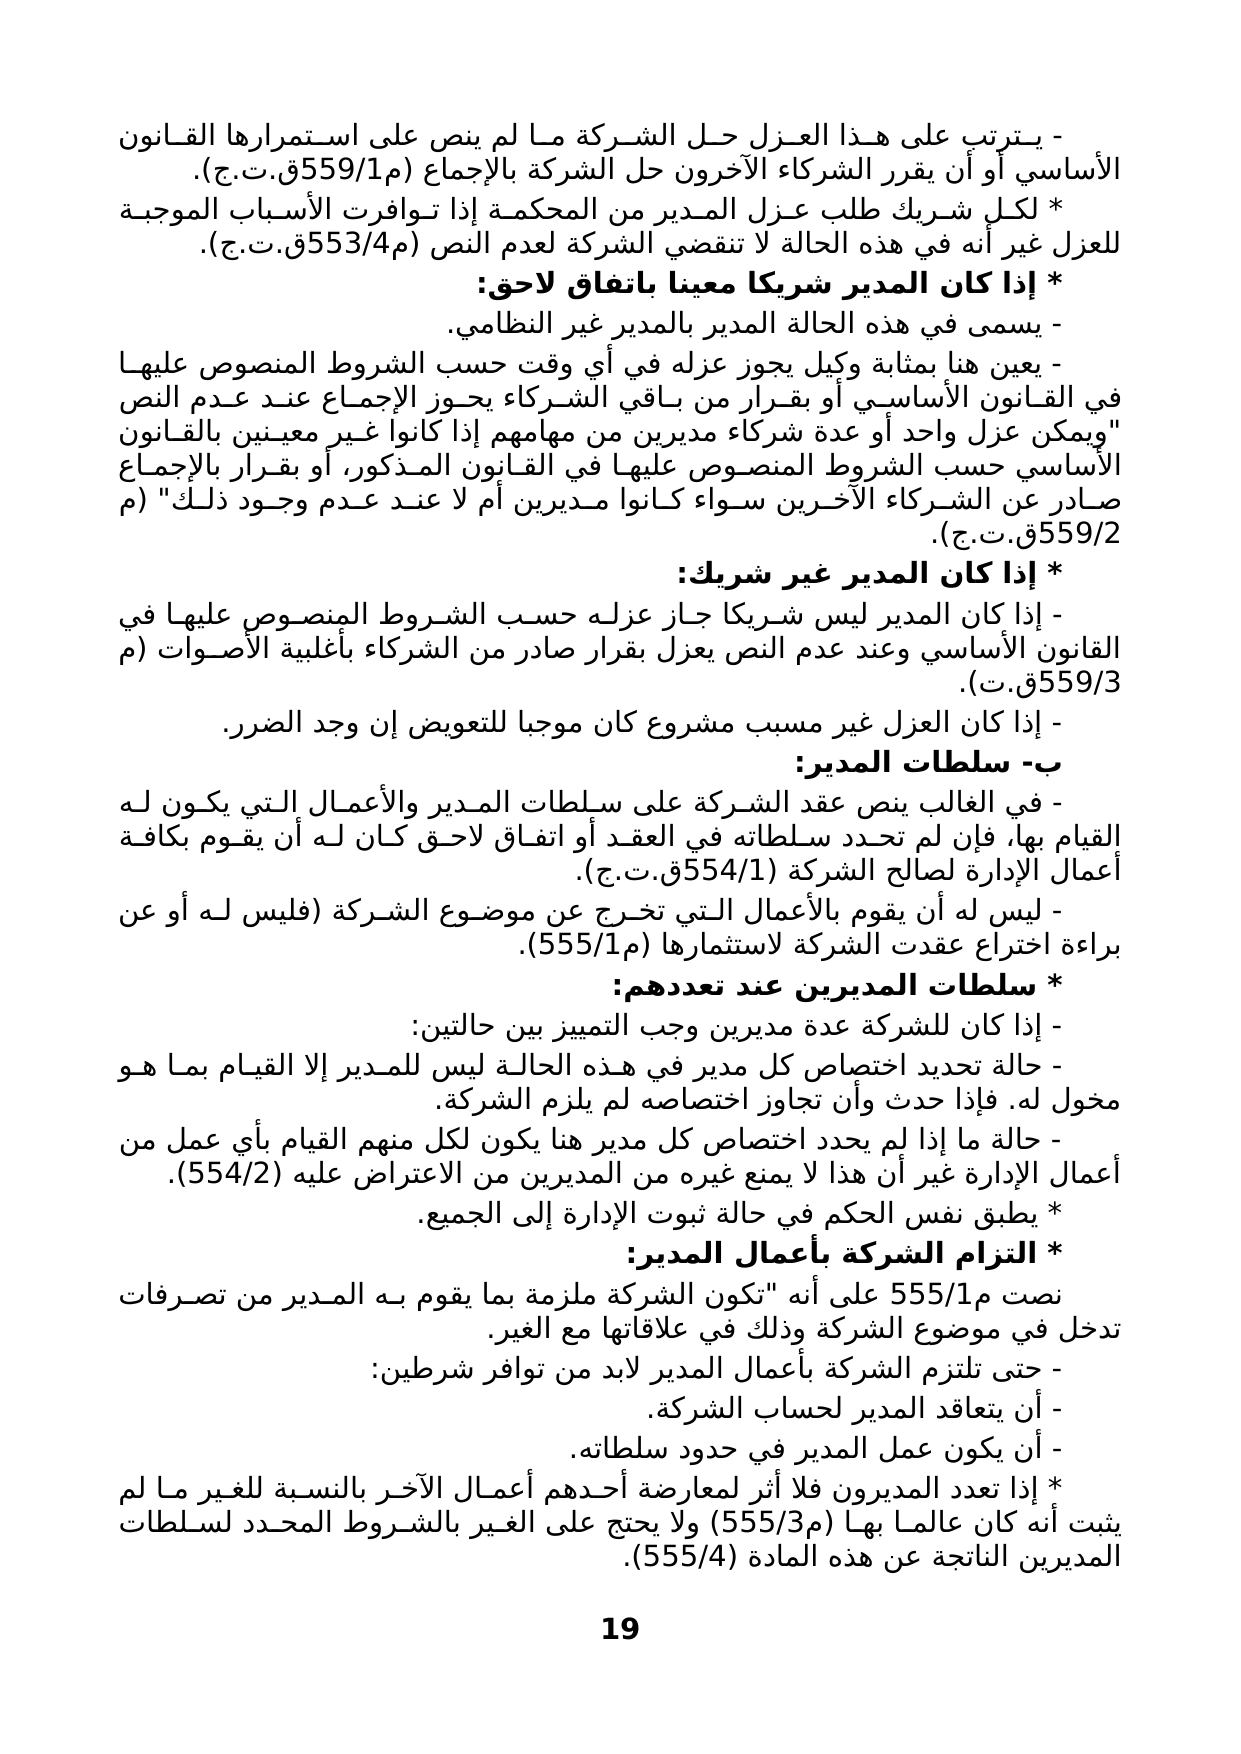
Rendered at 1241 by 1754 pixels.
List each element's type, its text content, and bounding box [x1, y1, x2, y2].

text نصت م555/1 على أنه "تكون الشركة ملزمة بما يقوم به المدير من تصرفات تدخل في موضوع الشركة وذلك في علاقاتها مع الغير. [118, 1277, 1122, 1345]
text - يسمى في هذه الحالة المدير بالمدير غير النظامي. [118, 307, 1122, 341]
text - حتى تلتزم الشركة بأعمال المدير لابد من توافر شرطين: [118, 1351, 1122, 1385]
text - إذا كان للشركة عدة مديرين وجب التمييز بين حالتين: [118, 1008, 1122, 1042]
text - أن يكون عمل المدير في حدود سلطاته. [118, 1432, 1122, 1466]
text - حالة ما إذا لم يحدد اختصاص كل مدير هنا يكون لكل منهم القيام بأي عمل من أعمال الإدارة غير أن هذا لا يمنع غيره من المديرين من الاعتراض عليه (554/2). [118, 1122, 1122, 1190]
text ب- سلطات المدير: [118, 745, 1122, 779]
text * لكل شريك طلب عزل المدير من المحكمة إذا توافرت الأسباب الموجبة للعزل غير أنه في هذه الحالة لا تنقضي الشركة لعدم النص (م553/4ق.ت.ج). [118, 192, 1122, 260]
text * إذا تعدد المديرون فلا أثر لمعارضة أحدهم أعمال الآخر بالنسبة للغير ما لم يثبت أنه كان عالما بها (م555/3) ولا يحتج على الغير بالشروط المحدد لسلطات المديرين الناتجة عن هذه المادة (555/4). [118, 1472, 1122, 1574]
text - حالة تحديد اختصاص كل مدير في هذه الحالة ليس للمدير إلا القيام بما هو مخول له. فإذا حدث وأن تجاوز اختصاصه لم يلزم الشركة. [118, 1048, 1122, 1116]
text - يترتب على هذا العزل حل الشركة ما لم ينص على استمرارها القانون الأساسي أو أن يقرر الشركاء الآخرون حل الشركة بالإجماع (م559/1ق.ت.ج). [118, 118, 1122, 186]
text - في الغالب ينص عقد الشركة على سلطات المدير والأعمال التي يكون له القيام بها، فإن لم تحدد سلطاته في العقد أو اتفاق لاحق كان له أن يقوم بكافة أعمال الإدارة لصالح الشركة (554/1ق.ت.ج). [118, 786, 1122, 887]
text - إذا كان المدير ليس شريكا جاز عزله حسب الشروط المنصوص عليها في القانون الأساسي وعند عدم النص يعزل بقرار صادر من الشركاء بأغلبية الأصوات (م559/3ق.ت). [118, 597, 1122, 699]
text * يطبق نفس الحكم في حالة ثبوت الإدارة إلى الجميع. [118, 1197, 1122, 1231]
text * إذا كان المدير شريكا معينا باتفاق لاحق: [118, 266, 1122, 300]
text - ليس له أن يقوم بالأعمال التي تخرج عن موضوع الشركة (فليس له أو عن براءة اختراع عقدت الشركة لاستثمارها (م555/1). [118, 894, 1122, 962]
text * التزام الشركة بأعمال المدير: [118, 1237, 1122, 1271]
text * سلطات المديرين عند تعددهم: [118, 968, 1122, 1002]
text - أن يتعاقد المدير لحساب الشركة. [118, 1391, 1122, 1425]
text - يعين هنا بمثابة وكيل يجوز عزله في أي وقت حسب الشروط المنصوص عليها في القانون الأساسي أو بقرار من باقي الشركاء يحوز الإجماع عند عدم النص "ويمكن عزل واحد أو عدة شركاء مديرين من مهامهم إذا كانوا غير معينين بالقانون الأساسي حسب الشروط المنصوص عليها في القانون المذكور، أو بقرار بالإجماع صادر عن الشركاء الآخرين سواء كانوا مديرين أم لا عند عدم وجود ذلك" (م559/2ق.ت.ج). [118, 347, 1122, 551]
text * إذا كان المدير غير شريك: [118, 557, 1122, 591]
text - إذا كان العزل غير مسبب مشروع كان موجبا للتعويض إن وجد الضرر. [118, 705, 1122, 739]
